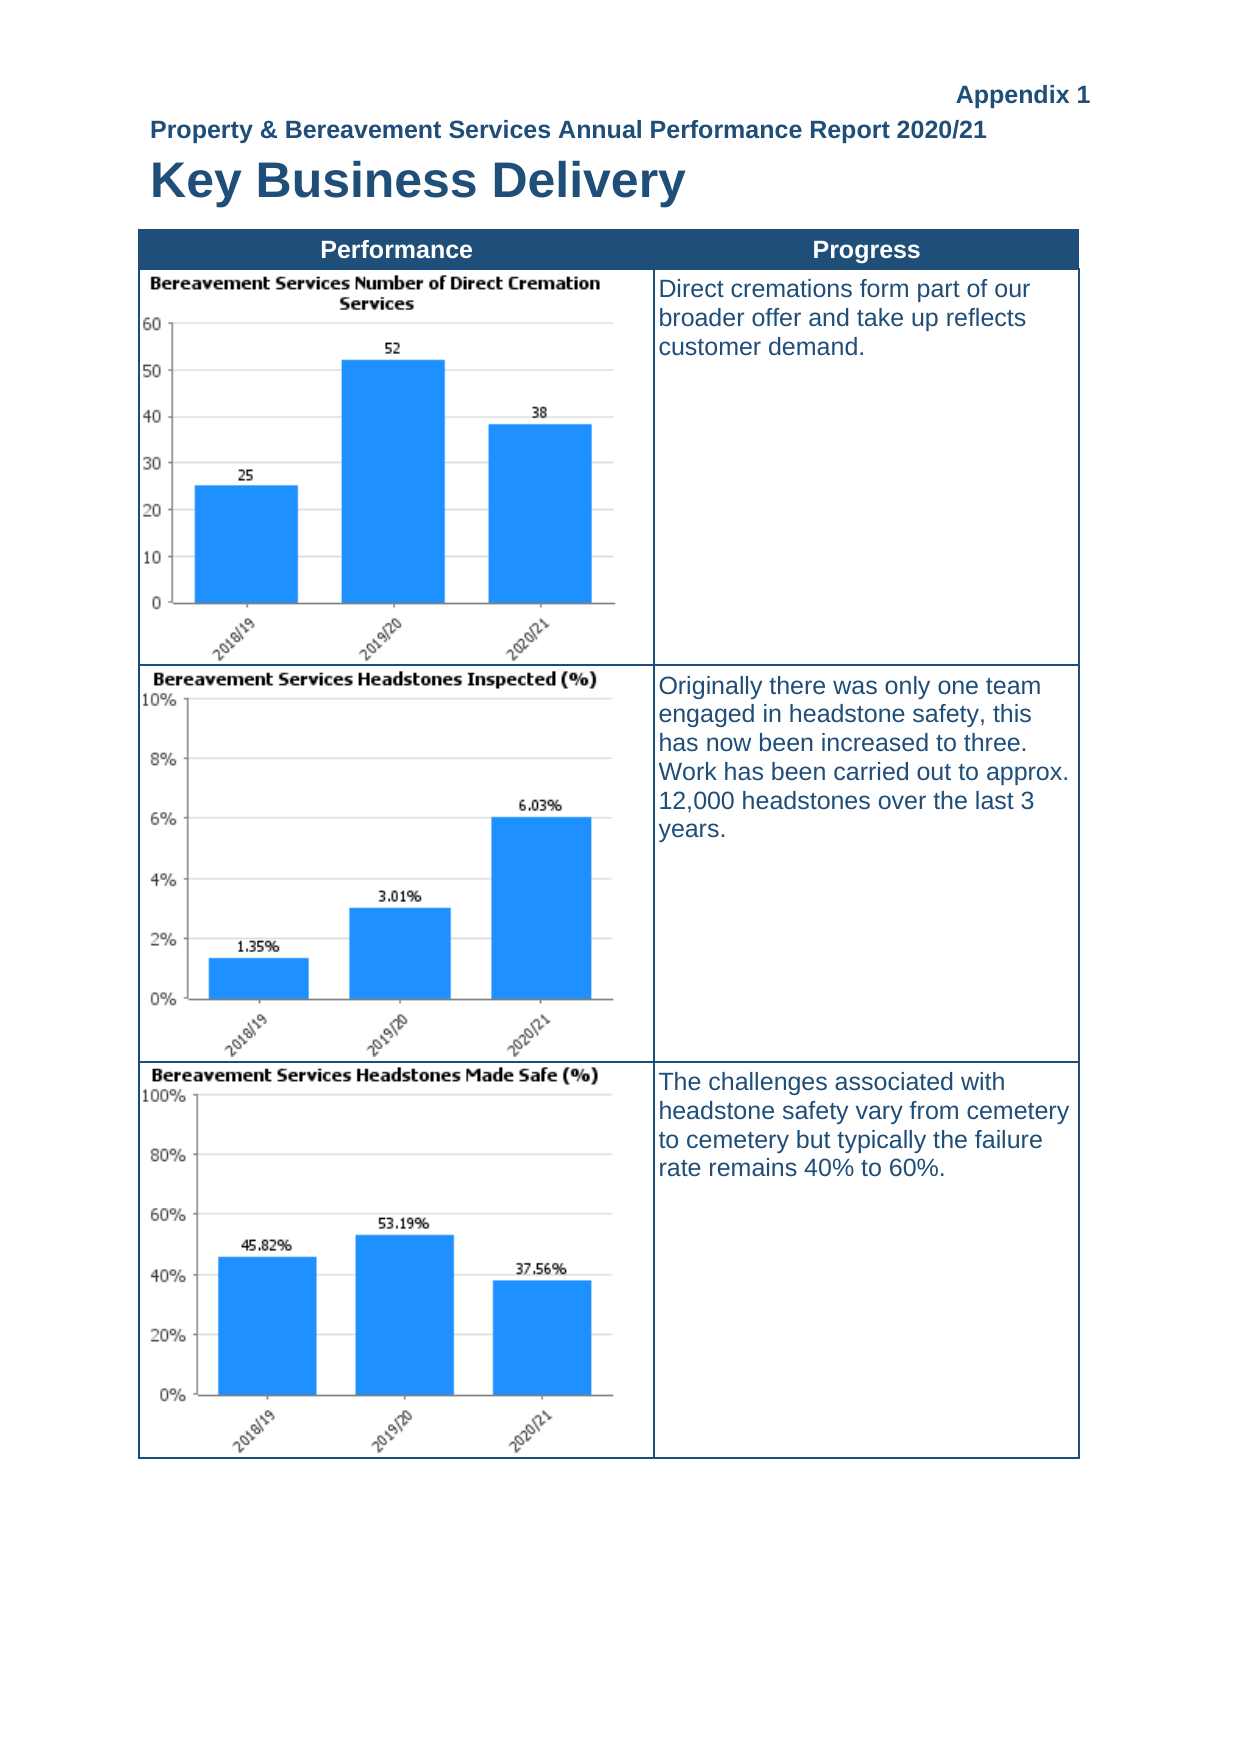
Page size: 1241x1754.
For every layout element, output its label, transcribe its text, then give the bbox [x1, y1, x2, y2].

table_cell The challenges associated with headstone safety vary from cemetery to cemetery but typically the failure rate remains 40% to 60%. [655, 1063, 1078, 1457]
picture [142, 274, 617, 661]
picture [142, 1066, 615, 1453]
table_header Performance [140, 231, 653, 268]
text Key Business Delivery [150, 150, 1090, 207]
table_header Progress [655, 229, 1079, 268]
table_cell [140, 270, 653, 664]
picture [142, 670, 615, 1057]
table_cell [140, 666, 653, 1061]
table_cell [140, 1063, 653, 1457]
table_cell Direct cremations form part of our broader offer and take up reflects customer demand. [655, 270, 1078, 664]
table_cell Originally there was only one team engaged in headstone safety, this has now been increased to three. Work has been carried out to approx. 12,000 headstones over the last 3 years. [655, 666, 1078, 1061]
